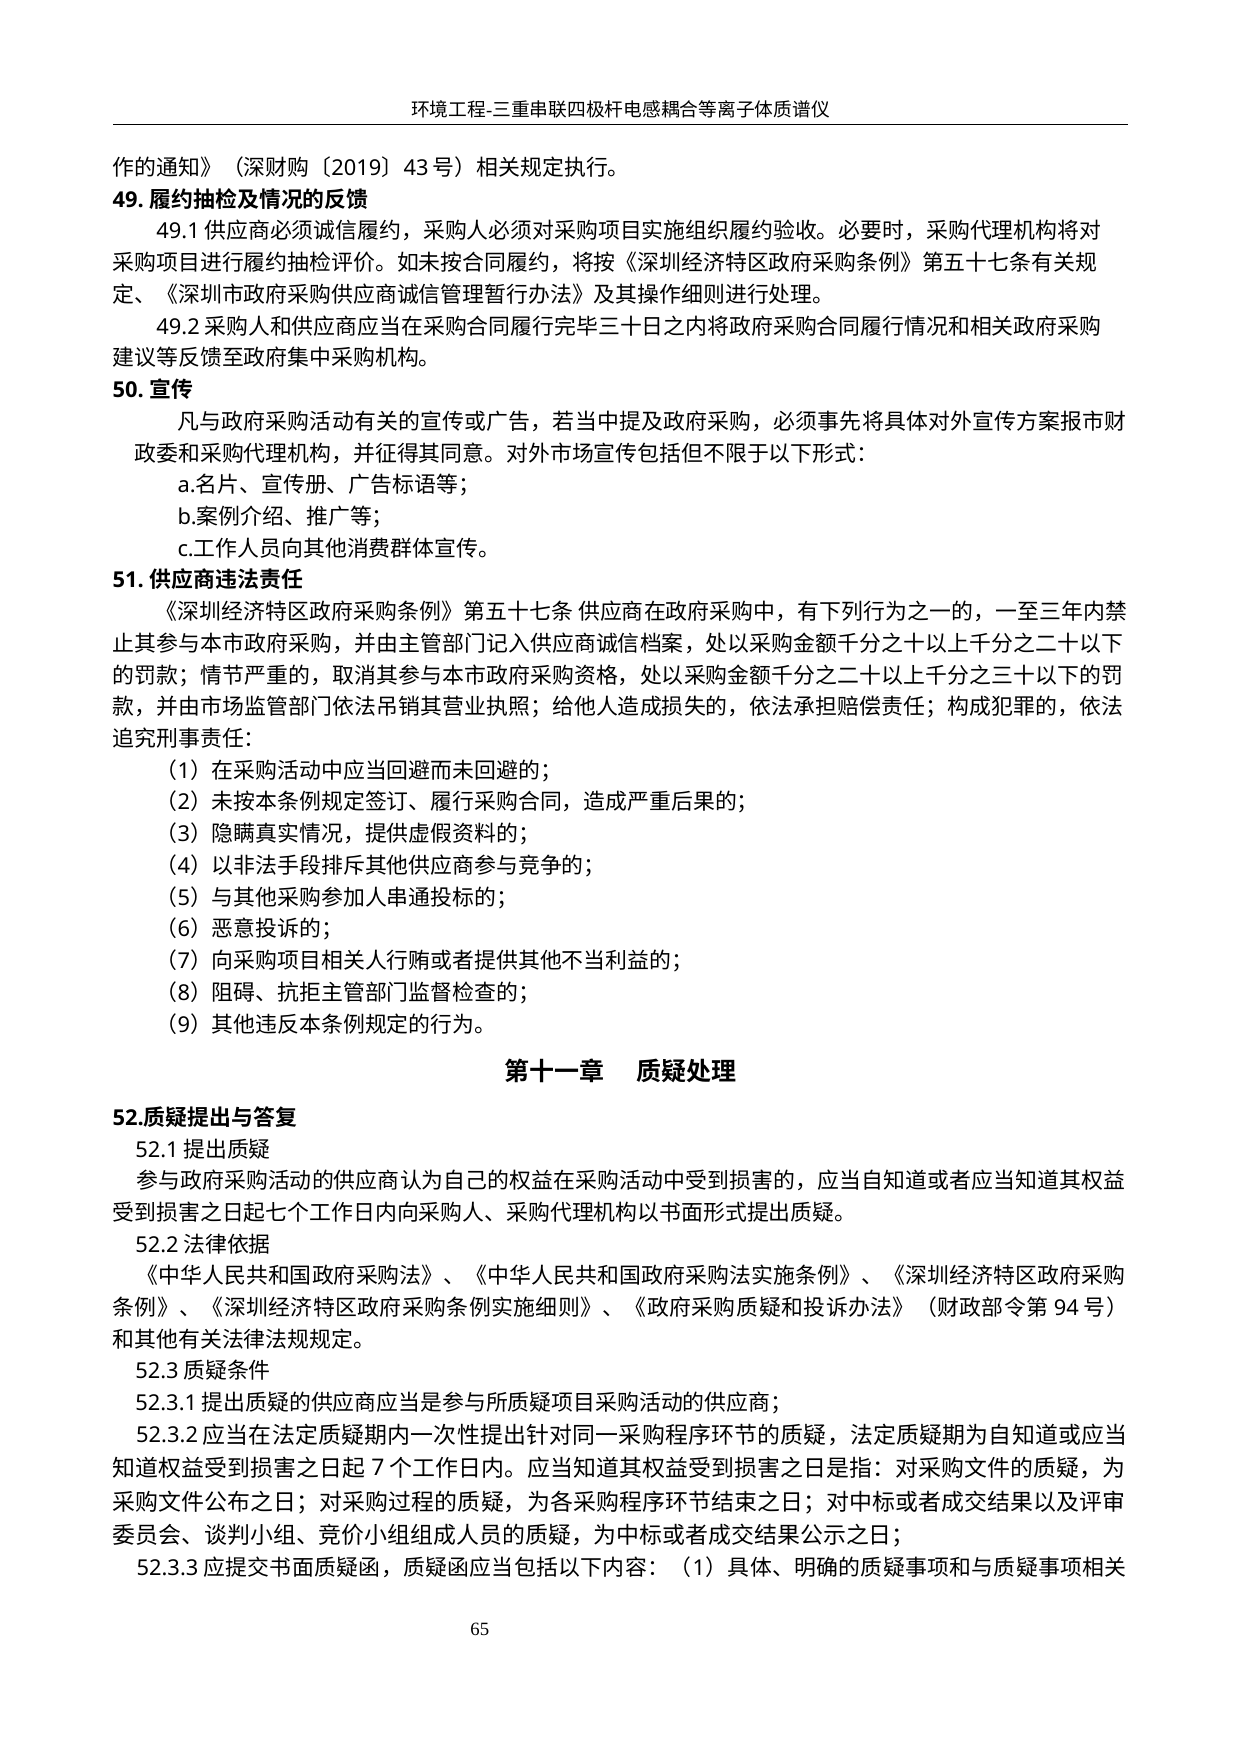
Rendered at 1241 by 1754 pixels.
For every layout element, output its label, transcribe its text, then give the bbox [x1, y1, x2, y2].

text 52.3.1提出质疑的供应商应当是参与所质疑项目采购活动的供应商； [112, 1385, 1128, 1417]
text 52.3质疑条件 [112, 1353, 1128, 1385]
text （2）未按本条例规定签订、履行采购合同，造成严重后果的； [112, 784, 1128, 816]
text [112, 1550, 1128, 1582]
text 52.3.2应当在法定质疑期内一次性提出针对同一采购程序环节的质疑，法定质疑期为自知道或应当知道权益受到损害之日起7个工作日内。应当知道其权益受到损害之日是指：对采购文件的质疑，为采购文件公布之日；对采购过程的质疑，为各采购程序环节结束之日；对中标或者成交结果以及评审委员会、谈判小组、竞价小组组成人员的质疑，为中标或者成交结果公示之日； [112, 1417, 1128, 1550]
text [112, 150, 1128, 182]
text b.案例介绍、推广等； [134, 499, 1128, 531]
text 52.1提出质疑 [112, 1132, 1128, 1163]
text （3）隐瞒真实情况，提供虚假资料的； [112, 816, 1128, 848]
text （7）向采购项目相关人行贿或者提供其他不当利益的； [112, 943, 1128, 975]
text （6）恶意投诉的； [112, 911, 1128, 943]
text c.工作人员向其他消费群体宣传。 [134, 531, 1128, 562]
text 49.1供应商必须诚信履约，采购人必须对采购项目实施组织履约验收。必要时，采购代理机构将对采购项目进行履约抽检评价。如未按合同履约，将按《深圳经济特区政府采购条例》第五十七条有关规定、《深圳市政府采购供应商诚信管理暂行办法》及其操作细则进行处理。 [112, 213, 1109, 309]
text a.名片、宣传册、广告标语等； [134, 467, 1128, 499]
text 《深圳经济特区政府采购条例》第五十七条 供应商在政府采购中，有下列行为之一的，一至三年内禁止其参与本市政府采购，并由主管部门记入供应商诚信档案，处以采购金额千分之十以上千分之二十以下的罚款；情节严重的，取消其参与本市政府采购资格，处以采购金额千分之二十以上千分之三十以下的罚款，并由市场监管部门依法吊销其营业执照；给他人造成损失的，依法承担赔偿责任；构成犯罪的，依法追究刑事责任： [112, 594, 1128, 753]
text 参与政府采购活动的供应商认为自己的权益在采购活动中受到损害的，应当自知道或者应当知道其权益受到损害之日起七个工作日内向采购人、采购代理机构以书面形式提出质疑。 [112, 1163, 1128, 1227]
text （4）以非法手段排斥其他供应商参与竞争的； [112, 848, 1128, 880]
text （9）其他违反本条例规定的行为。 [112, 1007, 1128, 1038]
text （8）阻碍、抗拒主管部门监督检查的； [112, 975, 1128, 1007]
text 49. 履约抽检及情况的反馈 [112, 182, 1128, 213]
text 52.质疑提出与答复 [112, 1100, 1128, 1132]
list 质疑处理 [112, 1051, 1128, 1087]
text （1）在采购活动中应当回避而未回避的； [112, 753, 1128, 784]
text 49.2采购人和供应商应当在采购合同履行完毕三十日之内将政府采购合同履行情况和相关政府采购建议等反馈至政府集中采购机构。 [112, 309, 1109, 372]
text 51. 供应商违法责任 [112, 562, 1128, 594]
text 《中华人民共和国政府采购法》、《中华人民共和国政府采购法实施条例》、《深圳经济特区政府采购条例》、《深圳经济特区政府采购条例实施细则》、《政府采购质疑和投诉办法》（财政部令第94号）和其他有关法律法规规定。 [112, 1258, 1128, 1353]
text 52.2法律依据 [112, 1227, 1128, 1258]
text （5）与其他采购参加人串通投标的； [112, 880, 1128, 911]
text 凡与政府采购活动有关的宣传或广告，若当中提及政府采购，必须事先将具体对外宣传方案报市财政委和采购代理机构，并征得其同意。对外市场宣传包括但不限于以下形式： [134, 404, 1128, 467]
text 50. 宣传 [112, 372, 1128, 404]
